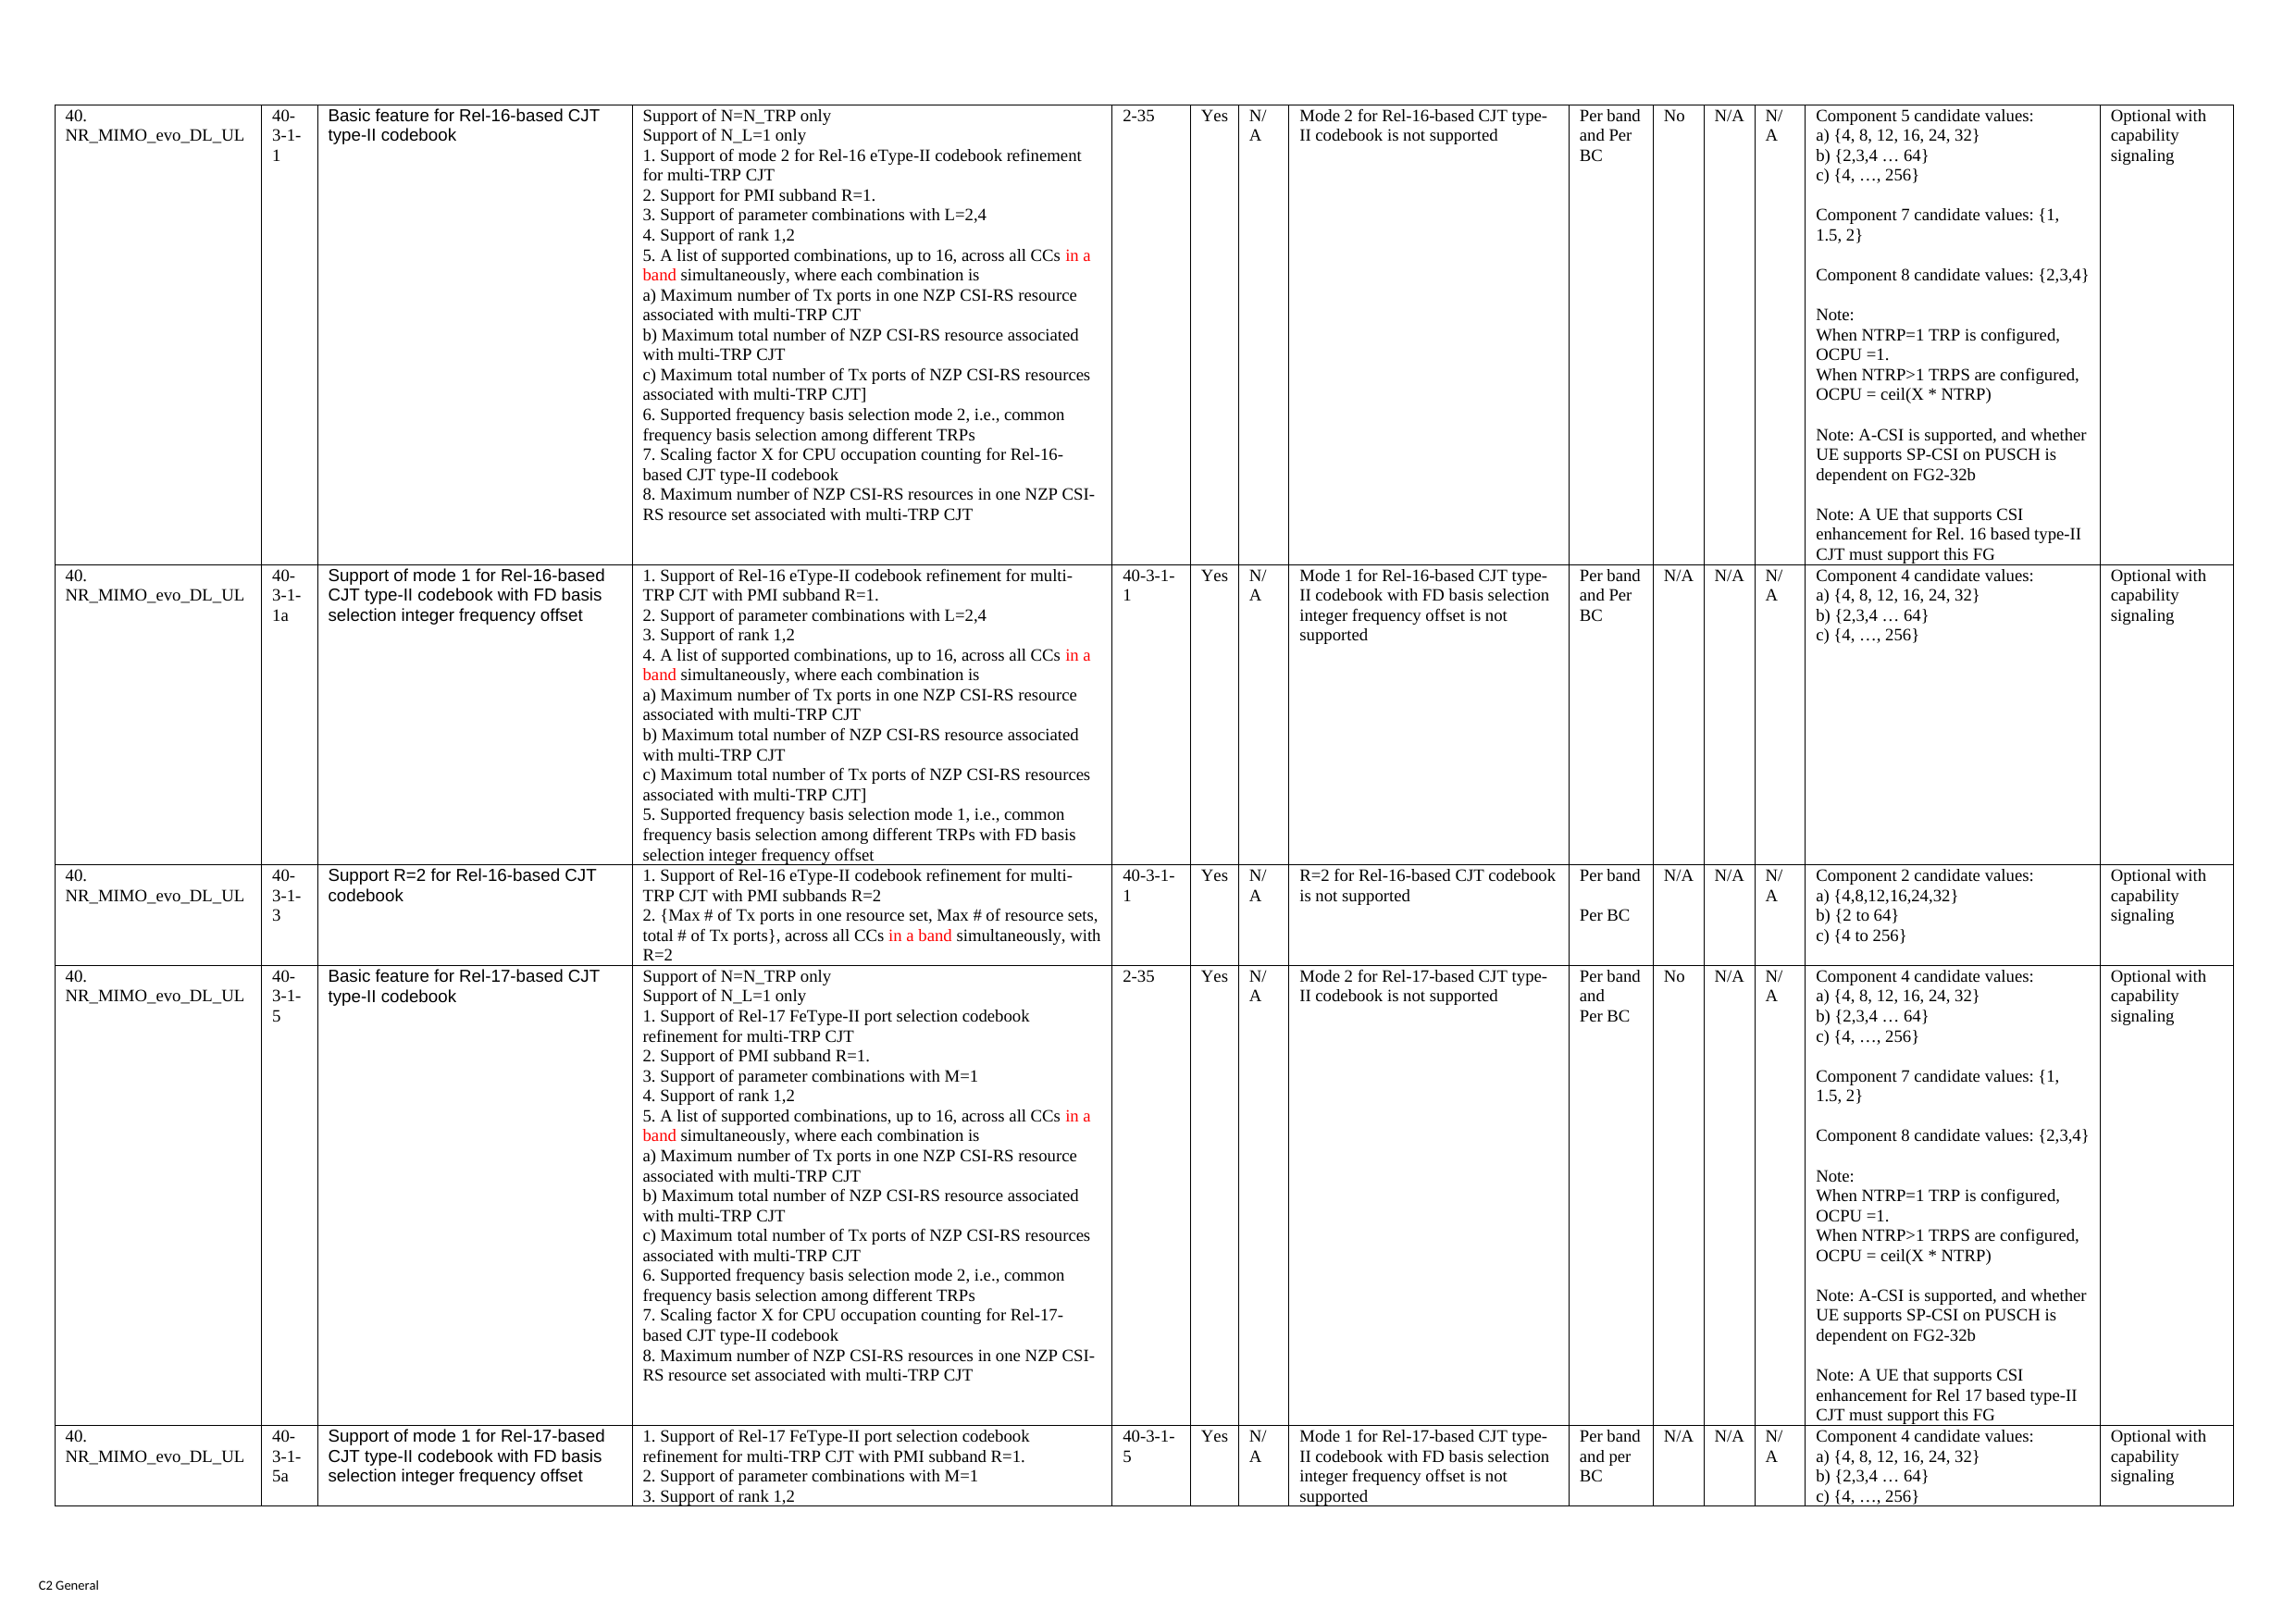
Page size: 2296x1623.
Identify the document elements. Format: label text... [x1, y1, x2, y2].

table_cell 40-3-1-1a [262, 565, 317, 864]
table_cell Support of mode 1 for Rel-16-based CJT type-II codebook with FD basis selection integer frequency offset [318, 565, 632, 864]
table_cell N/A [1705, 966, 1755, 1425]
table_cell Per band and Per BC [1570, 966, 1653, 1425]
table_cell Mode 2 for Rel-17-based CJT type-II codebook is not supported [1289, 966, 1569, 1425]
table_cell 40. NR_MIMO_evo_DL_UL [56, 865, 261, 965]
table_cell R=2 for Rel-16-based CJT codebook is not supported [1289, 865, 1569, 965]
table_cell Optional with capability signaling [2101, 966, 2233, 1425]
table_cell N/A [1705, 865, 1755, 965]
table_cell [2101, 1426, 2233, 1505]
table_cell Optional with capability signaling [2101, 565, 2233, 864]
table_cell Per band and Per BC [1570, 565, 1653, 864]
table_header Component 5 candidate values: a) {4, 8, 12, 16, 24, 32} b) {2,3,4 … 64} c) {4, …, 256} Component 7 candidate values: {1, 1.5, 2} Component 8 candidate values: {2,3,4} Note: When NTRP=1 TRP is configured, OCPU =1. When NTRP>1 TRPS are configured, OCPU = ceil(X * NTRP) Note: A-CSI is supported, and whether UE supports SP-CSI on PUSCH is dependent on FG2-32b Note: A UE that supports CSI enhancement for Rel. 16 based type-II CJT must support this FG [1806, 105, 2100, 564]
table_cell Support of N=N_TRP only Support of N_L=1 only 1. Support of Rel-17 FeType-II port selection codebook refinement for multi-TRP CJT 2. Support of PMI subband R=1. 3. Support of parameter combinations with M=1 4. Support of rank 1,2 5. A list of supported combinations, up to 16, across all CCs in a band simultaneously, where each combination is a) Maximum number of Tx ports in one NZP CSI-RS resource associated with multi-TRP CJT b) Maximum total number of NZP CSI-RS resource associated with multi-TRP CJT c) Maximum total number of Tx ports of NZP CSI-RS resources associated with multi-TRP CJT 6. Supported frequency basis selection mode 2, i.e., common frequency basis selection among different TRPs 7. Scaling factor X for CPU occupation counting for Rel-17-based CJT type-II codebook 8. Maximum number of NZP CSI-RS resources in one NZP CSI-RS resource set associated with multi-TRP CJT [633, 966, 1111, 1425]
table_cell Yes [1191, 865, 1238, 965]
table_cell N/A [1239, 565, 1288, 864]
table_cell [1289, 1426, 1569, 1505]
table_header Per band and Per BC [1570, 105, 1653, 564]
table_cell Yes [1191, 966, 1238, 1425]
table_cell N/A [1239, 865, 1288, 965]
table_cell N/A [1239, 966, 1288, 1425]
table_cell No [1654, 966, 1704, 1425]
table_cell Support R=2 for Rel-16-based CJT codebook [318, 865, 632, 965]
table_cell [56, 1426, 261, 1505]
table_cell 40. NR_MIMO_evo_DL_UL [56, 966, 261, 1425]
table_header Basic feature for Rel-16-based CJT type-II codebook [318, 105, 632, 564]
table_cell Per band Per BC [1570, 865, 1653, 965]
table_cell N/A [1756, 565, 1805, 864]
table_header 40. NR_MIMO_evo_DL_UL [56, 105, 261, 564]
table_header Support of N=N_TRP only Support of N_L=1 only 1. Support of mode 2 for Rel-16 eType-II codebook refinement for multi-TRP CJT 2. Support for PMI subband R=1. 3. Support of parameter combinations with L=2,4 4. Support of rank 1,2 5. A list of supported combinations, up to 16, across all CCs in a band simultaneously, where each combination is a) Maximum number of Tx ports in one NZP CSI-RS resource associated with multi-TRP CJT b) Maximum total number of NZP CSI-RS resource associated with multi-TRP CJT c) Maximum total number of Tx ports of NZP CSI-RS resources associated with multi-TRP CJT] 6. Supported frequency basis selection mode 2, i.e., common frequency basis selection among different TRPs 7. Scaling factor X for CPU occupation counting for Rel-16-based CJT type-II codebook 8. Maximum number of NZP CSI-RS resources in one NZP CSI-RS resource set associated with multi-TRP CJT [633, 105, 1111, 564]
table_cell 40-3-1-5 [1112, 1426, 1190, 1505]
table_cell Mode 1 for Rel-16-based CJT type-II codebook with FD basis selection integer frequency offset is not supported [1289, 565, 1569, 864]
table_cell Yes [1191, 565, 1238, 864]
table_cell 1. Support of Rel-16 eType-II codebook refinement for multi-TRP CJT with PMI subbands R=2 2. {Max # of Tx ports in one resource set, Max # of resource sets, total # of Tx ports}, across all CCs in a band simultaneously, with R=2 [633, 865, 1111, 965]
table_cell 2-35 [1112, 966, 1190, 1425]
table_cell N/A [1654, 565, 1704, 864]
table_header No [1654, 105, 1704, 564]
table_cell Component 2 candidate values: a) {4,8,12,16,24,32} b) {2 to 64} c) {4 to 256} [1806, 865, 2100, 965]
table_header N/A [1239, 105, 1288, 564]
table_header N/A [1756, 105, 1805, 564]
table_cell Optional with capability signaling [2101, 865, 2233, 965]
table_header 2-35 [1112, 105, 1190, 564]
table_cell Yes [1191, 1426, 1238, 1505]
table_cell 40-3-1-5a [262, 1426, 317, 1505]
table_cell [318, 1426, 632, 1505]
table_cell N/A [1654, 1426, 1704, 1505]
table_header Optional with capability signaling [2101, 105, 2233, 564]
table_cell N/A [1756, 865, 1805, 965]
table_cell 40-3-1-5 [262, 966, 317, 1425]
table_header Yes [1191, 105, 1238, 564]
table_header 40-3-1-1 [262, 105, 317, 564]
table_cell N/A [1705, 1426, 1755, 1505]
table_cell Component 4 candidate values: a) {4, 8, 12, 16, 24, 32} b) {2,3,4 … 64} c) {4, …, 256} Component 7 candidate values: {1, 1.5, 2} Component 8 candidate values: {2,3,4} Note: When NTRP=1 TRP is configured, OCPU =1. When NTRP>1 TRPS are configured, OCPU = ceil(X * NTRP) Note: A-CSI is supported, and whether UE supports SP-CSI on PUSCH is dependent on FG2-32b Note: A UE that supports CSI enhancement for Rel 17 based type-II CJT must support this FG [1806, 966, 2100, 1425]
table_cell 40-3-1-1 [1112, 865, 1190, 965]
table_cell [1806, 1426, 2100, 1505]
table_cell N/A [1705, 565, 1755, 864]
table_header N/A [1705, 105, 1755, 564]
table_cell 40-3-1-1 [1112, 565, 1190, 864]
table_cell N/A [1756, 1426, 1805, 1505]
table_cell N/A [1756, 966, 1805, 1425]
table_cell 40. NR_MIMO_evo_DL_UL [56, 565, 261, 864]
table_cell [633, 1426, 1111, 1505]
table_header Mode 2 for Rel-16-based CJT type-II codebook is not supported [1289, 105, 1569, 564]
table_cell Per band and per BC [1570, 1426, 1653, 1505]
table_cell N/A [1654, 865, 1704, 965]
table_cell 1. Support of Rel-16 eType-II codebook refinement for multi-TRP CJT with PMI subband R=1. 2. Support of parameter combinations with L=2,4 3. Support of rank 1,2 4. A list of supported combinations, up to 16, across all CCs in a band simultaneously, where each combination is a) Maximum number of Tx ports in one NZP CSI-RS resource associated with multi-TRP CJT b) Maximum total number of NZP CSI-RS resource associated with multi-TRP CJT c) Maximum total number of Tx ports of NZP CSI-RS resources associated with multi-TRP CJT] 5. Supported frequency basis selection mode 1, i.e., common frequency basis selection among different TRPs with FD basis selection integer frequency offset [633, 565, 1111, 864]
table_cell Basic feature for Rel-17-based CJT type-II codebook [318, 966, 632, 1425]
table_cell N/A [1239, 1426, 1288, 1505]
table_cell 40-3-1-3 [262, 865, 317, 965]
table_cell Component 4 candidate values: a) {4, 8, 12, 16, 24, 32} b) {2,3,4 … 64} c) {4, …, 256} [1806, 565, 2100, 864]
